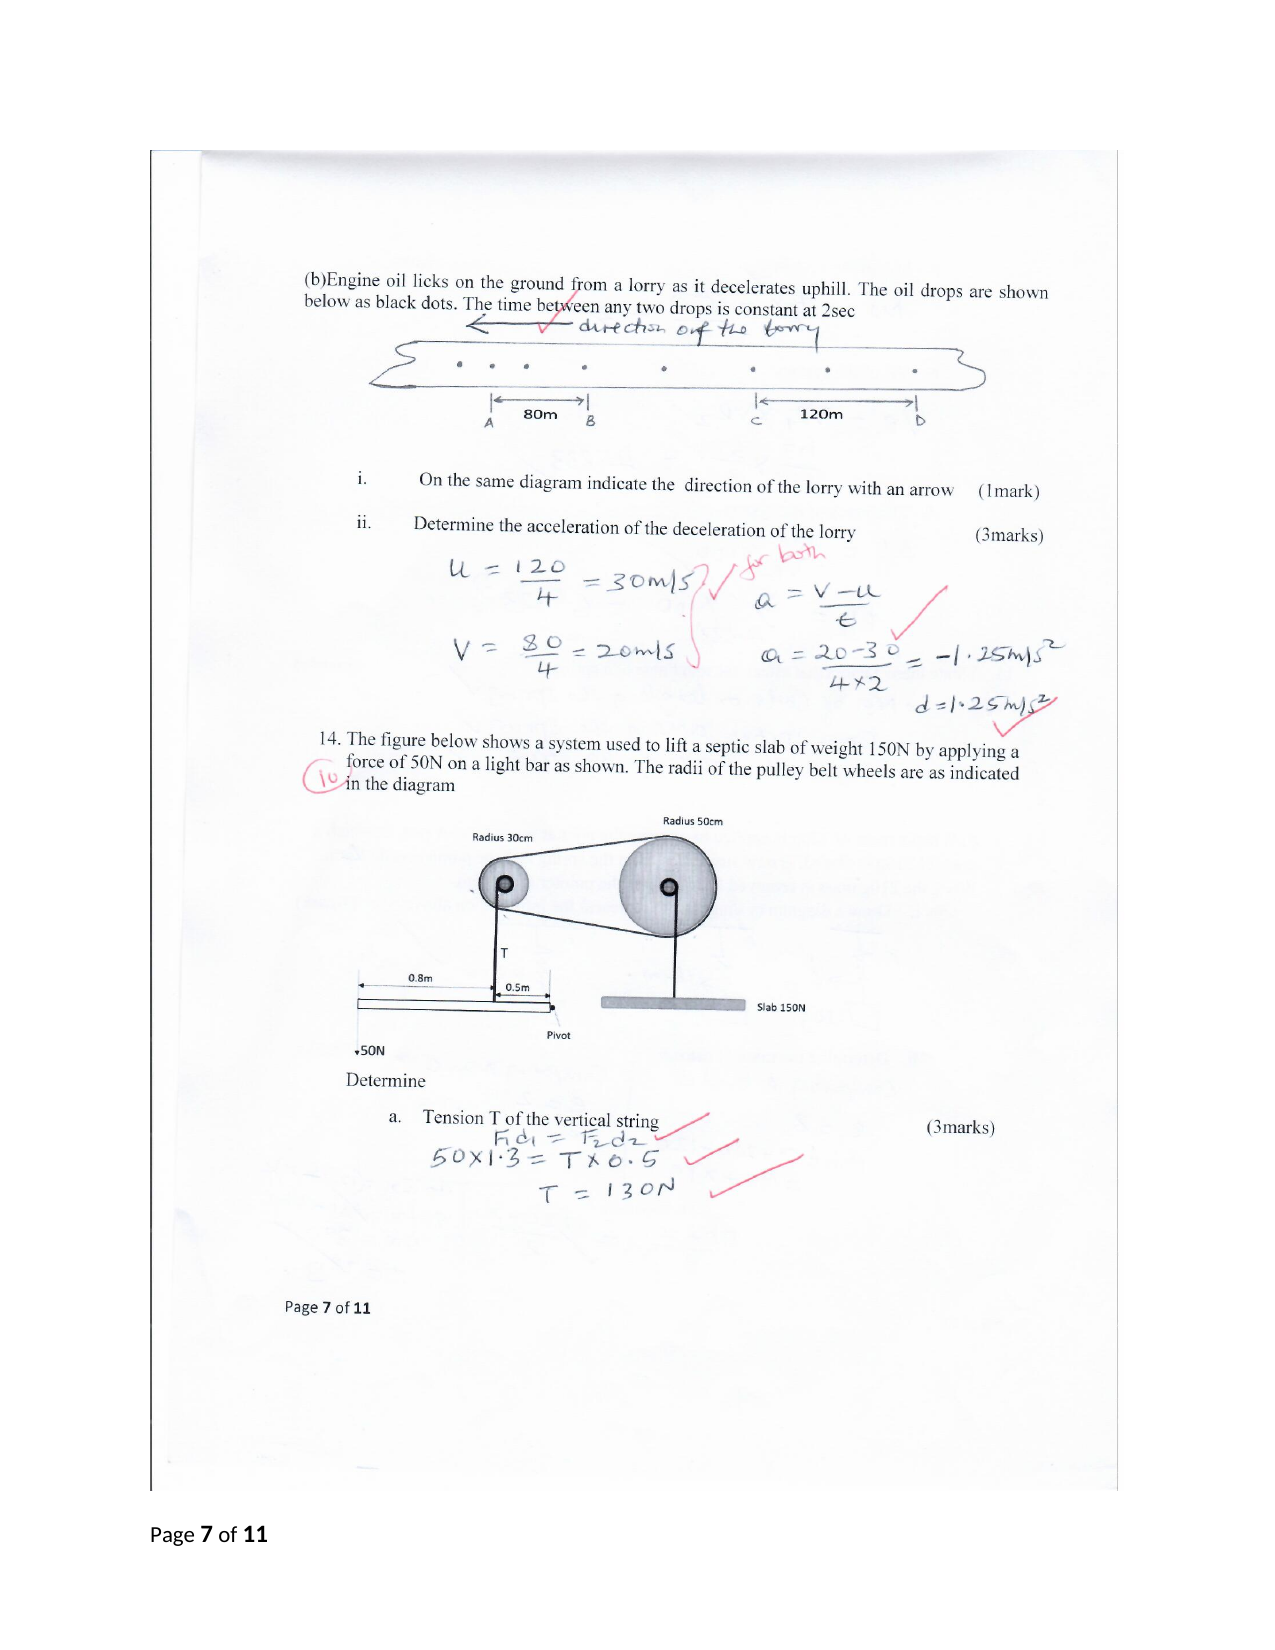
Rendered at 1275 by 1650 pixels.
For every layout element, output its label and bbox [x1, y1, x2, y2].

picture [150, 150, 1125, 1491]
